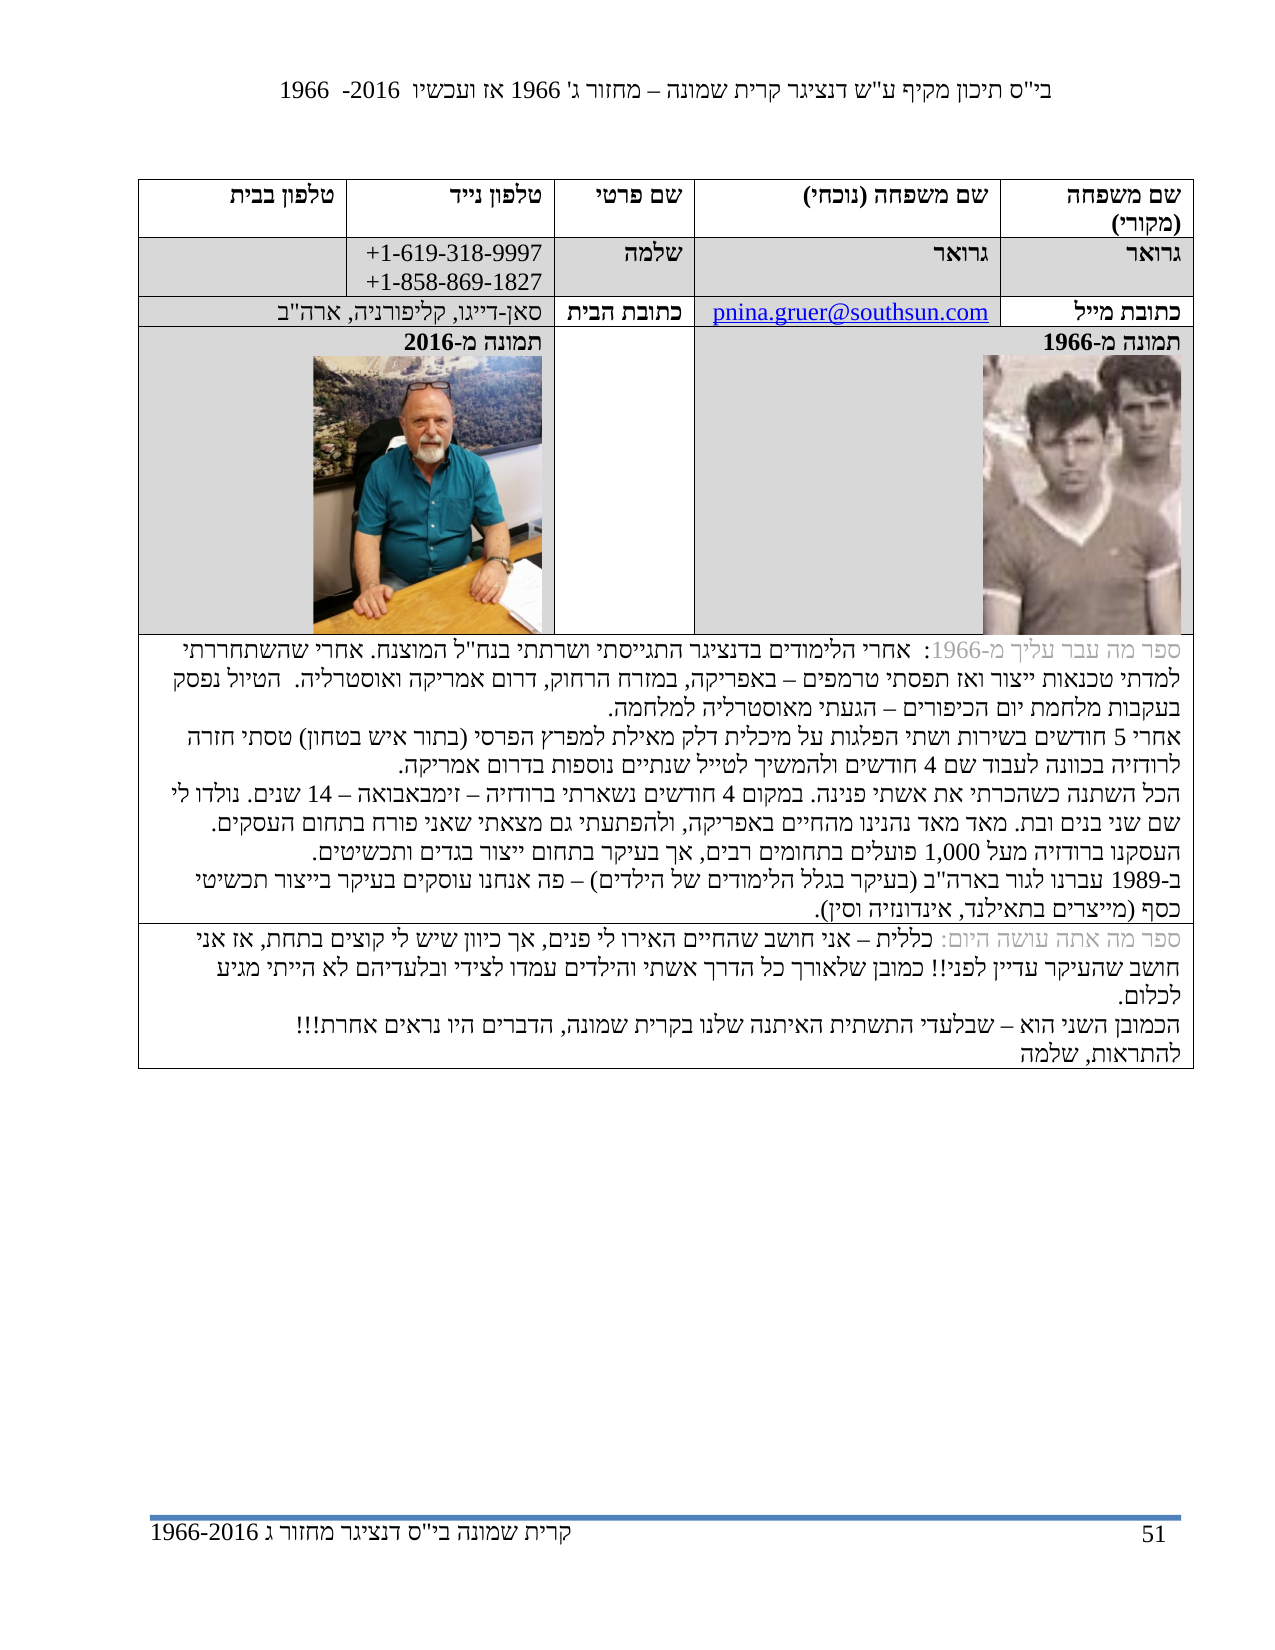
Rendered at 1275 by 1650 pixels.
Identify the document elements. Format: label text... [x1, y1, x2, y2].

table_cell תמונה מ-2016 [139, 327, 554, 634]
table_cell כתובת מייל [1001, 297, 1193, 326]
table_cell pnina.gruer@southsun.com [695, 297, 1000, 326]
table_cell כתובת הבית [555, 297, 694, 326]
table_cell 1-619-318-9997+ 1-858-869-1827+ [347, 238, 554, 296]
table_header טלפון בבית [139, 180, 346, 237]
table_header שם פרטי [555, 180, 694, 237]
table_cell שלמה [555, 238, 694, 296]
table_cell [555, 327, 694, 634]
table_cell ספר מה עבר עליך מ-1966: אחרי הלימודים בדנציגר התגייסתי ושרתתי בנח"ל המוצנח. אחרי שהשתחררתי למדתי טכנאות ייצור ואז תפסתי טרמפים – באפריקה, במזרח הרחוק, דרום אמריקה ואוסטרליה. הטיול נפסק בעקבות מלחמת יום הכיפורים – הגעתי מאוסטרליה למלחמה. אחרי 5 חודשים בשירות ושתי הפלגות על מיכלית דלק מאילת למפרץ הפרסי (בתור איש בטחון) טסתי חזרה לרודזיה בכוונה לעבוד שם 4 חודשים ולהמשיך לטייל שנתיים נוספות בדרום אמריקה. הכל השתנה כשהכרתי את אשתי פנינה. במקום 4 חודשים נשארתי ברודזיה – זימבאבואה – 14 שנים. נולדו לי שם שני בנים ובת. מאד מאד נהנינו מהחיים באפריקה, ולהפתעתי גם מצאתי שאני פורח בתחום העסקים. העסקנו ברודזיה מעל 1,000 פועלים בתחומים רבים, אך בעיקר בתחום ייצור בגדים ותכשיטים. ב-1989 עברנו לגור בארה"ב (בעיקר בגלל הלימודים של הילדים) – פה אנחנו עוסקים בעיקר בייצור תכשיטי כסף (מייצרים בתאילנד, אינדונזיה וסין). [139, 635, 1193, 923]
table_header שם משפחה (נוכחי) [695, 180, 1000, 237]
table_cell [139, 238, 346, 296]
table_cell ספר מה אתה עושה היום: כללית – אני חושב שהחיים האירו לי פנים, אך כיוון שיש לי קוצים בתחת, אז אני חושב שהעיקר עדיין לפני!! כמובן שלאורך כל הדרך אשתי והילדים עמדו לצידי ובלעדיהם לא הייתי מגיע לכלום. הכמובן השני הוא – שבלעדי התשתית האיתנה שלנו בקרית שמונה, הדברים היו נראים אחרת!!! להתראות, שלמה [139, 924, 1193, 1068]
table_header טלפון נייד [347, 180, 554, 237]
table_cell גרואר [695, 238, 1000, 296]
table_cell גרואר [1001, 238, 1193, 296]
picture [314, 356, 542, 634]
picture [983, 355, 1182, 635]
table_cell סאן-דייגו, קליפורניה, ארה"ב [139, 297, 554, 326]
table_cell תמונה מ-1966 [695, 327, 1193, 634]
table_header שם משפחה (מקורי) [1001, 180, 1193, 237]
